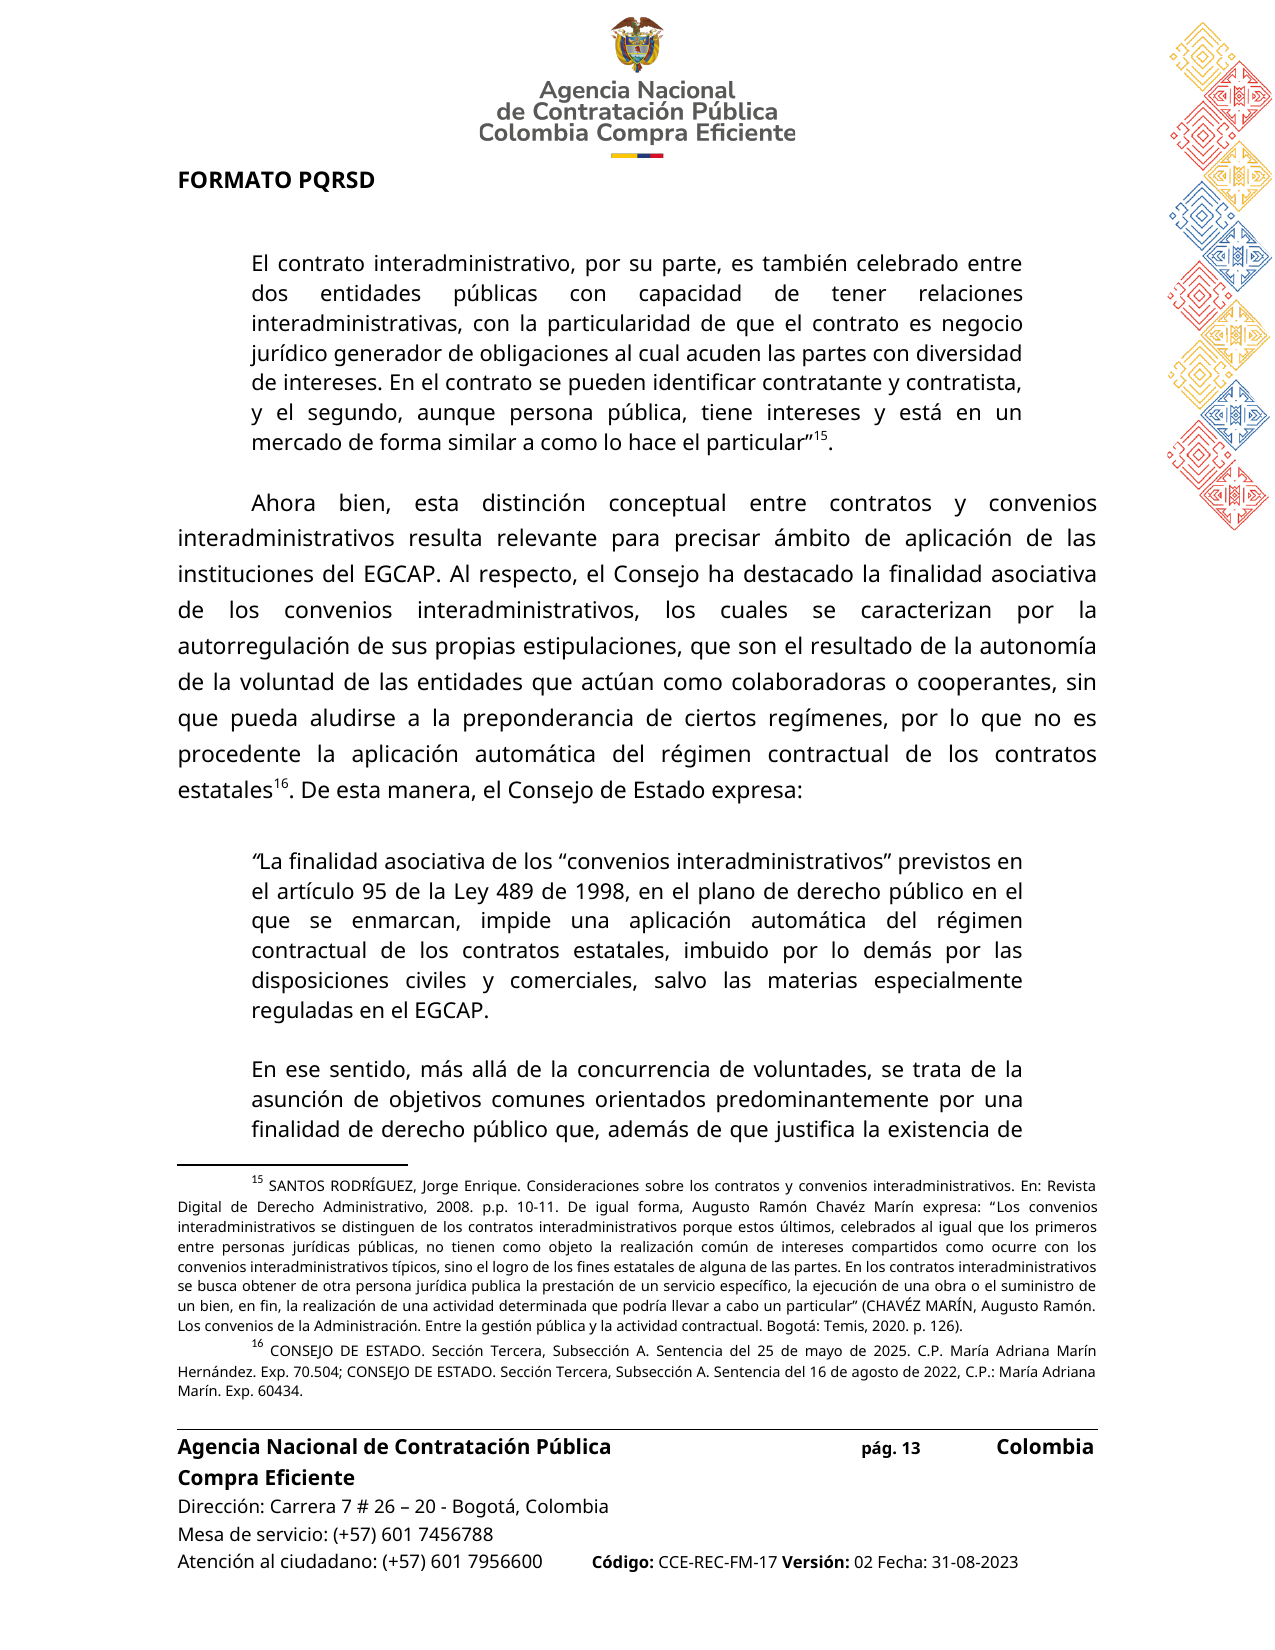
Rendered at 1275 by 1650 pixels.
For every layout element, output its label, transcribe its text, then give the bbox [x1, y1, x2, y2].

picture [479, 17, 796, 158]
text En ese sentido, más allá de la concurrencia de voluntades, se trata de la asunción de objetivos comunes orientados predominantemente por una finalidad de derecho público que, además de que justifica la existencia de dichos convenios, rebasa o excede el sentido tradicional del concepto de “contrato”, por lo que, en cuanto a la normativa aplicable se refiere y en el estado actual de las cosas, aquellos deben interpretarse de forma tal que la regulación del EGCAP y del derecho privado sea de aplicación supletoria, esto es, solo en la medida en que exista una verdadera laguna o falta de regulación normativa y/o convencional. [251, 1054, 1024, 1144]
text Ahora bien, esta distinción conceptual entre contratos y convenios interadministrativos resulta relevante para precisar ámbito de aplicación de las instituciones del EGCAP. Al respecto, el Consejo ha destacado la finalidad asociativa de los convenios interadministrativos, los cuales se caracterizan por la autorregulación de sus propias estipulaciones, que son el resultado de la autonomía de la voluntad de las entidades que actúan como colaboradoras o cooperantes, sin que pueda aludirse a la preponderancia de ciertos regímenes, por lo que no es procedente la aplicación automática del régimen contractual de los contratos estatales. De esta manera, el Consejo de Estado expresa: [177, 486, 1098, 805]
text El contrato interadministrativo, por su parte, es también celebrado entre dos entidades públicas con capacidad de tener relaciones interadministrativas, con la particularidad de que el contrato es negocio jurídico generador de obligaciones al cual acuden las partes con diversidad de intereses. En el contrato se pueden identificar contratante y contratista, y el segundo, aunque persona pública, tiene intereses y está en un mercado de forma similar a como lo hace el particular”. [251, 248, 1024, 457]
picture [1165, 22, 1272, 528]
text “La finalidad asociativa de los “convenios interadministrativos” previstos en el artículo 95 de la Ley 489 de 1998, en el plano de derecho público en el que se enmarcan, impide una aplicación automática del régimen contractual de los contratos estatales, imbuido por lo demás por las disposiciones civiles y comerciales, salvo las materias especialmente reguladas en el EGCAP. [251, 846, 1024, 1024]
